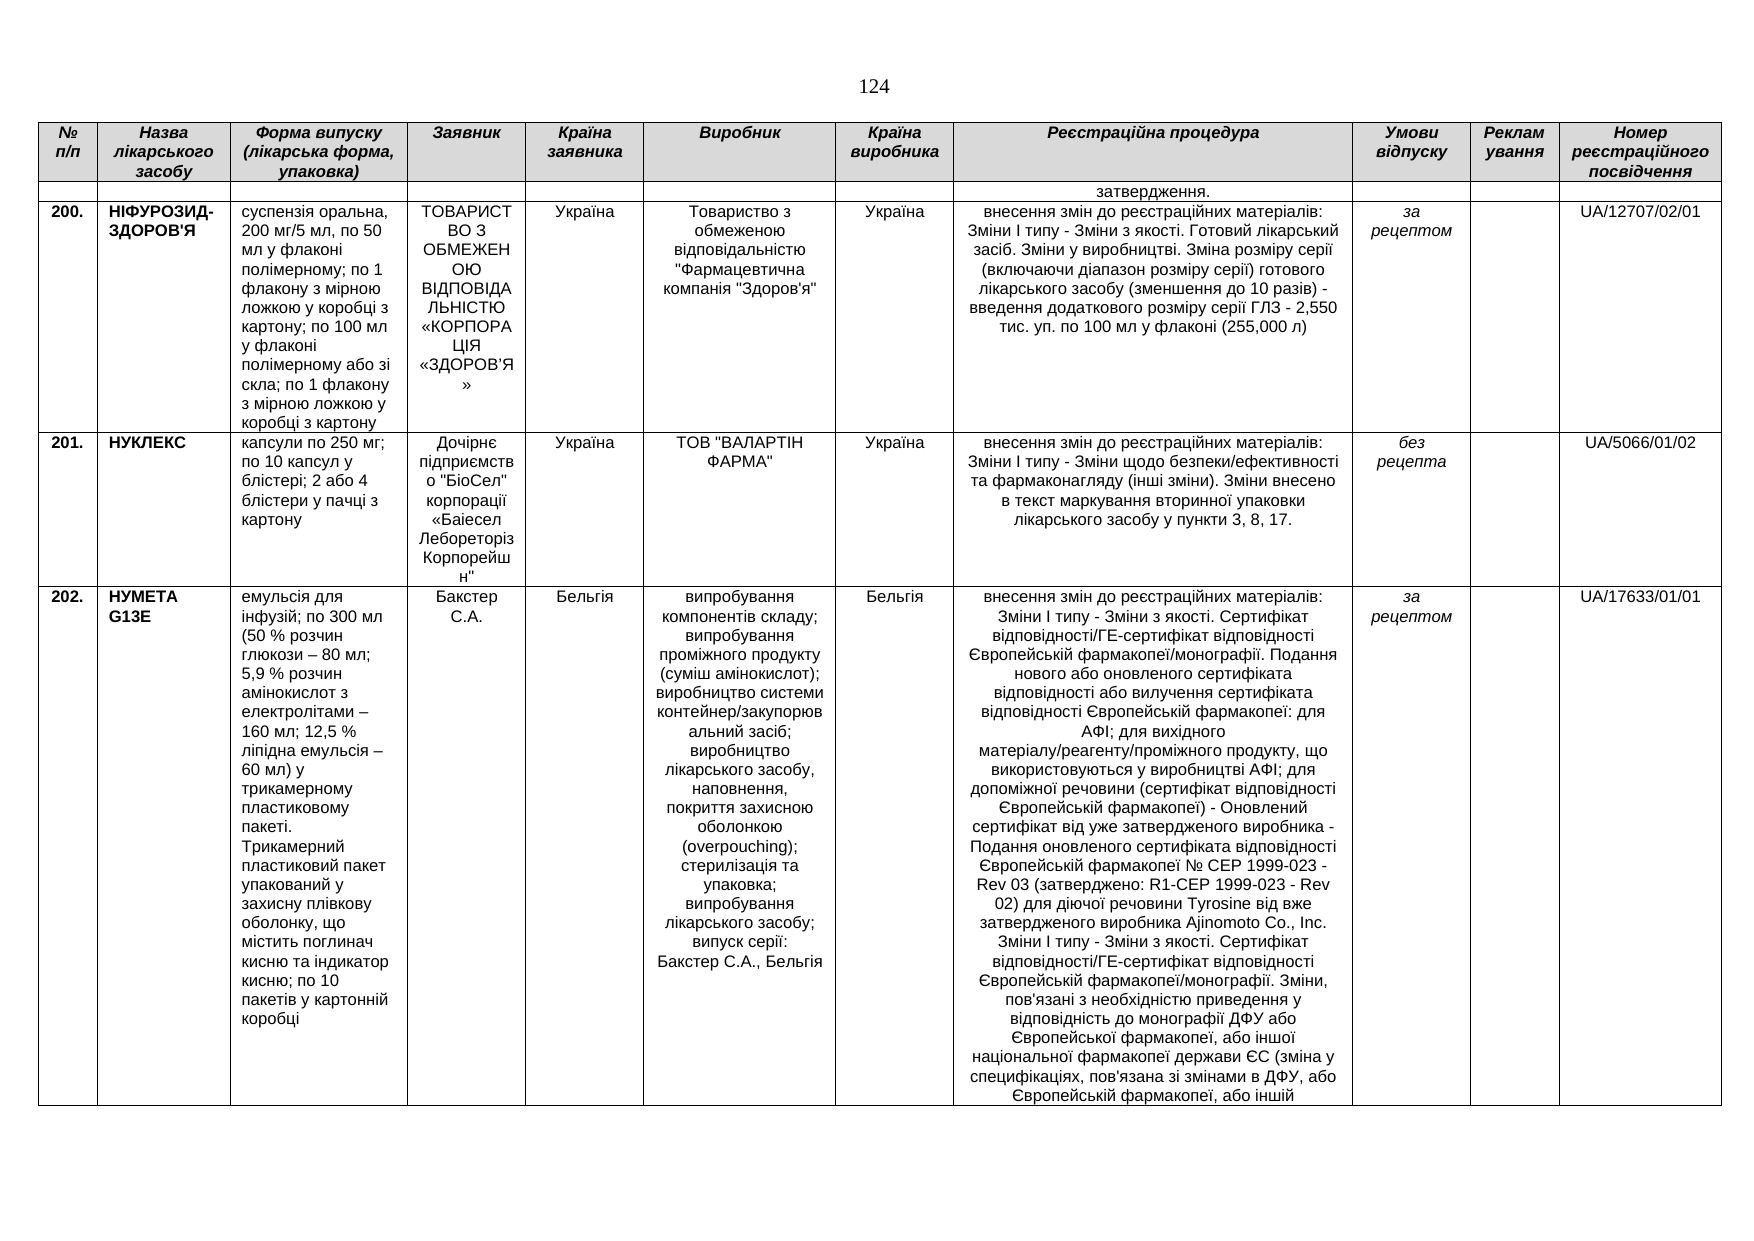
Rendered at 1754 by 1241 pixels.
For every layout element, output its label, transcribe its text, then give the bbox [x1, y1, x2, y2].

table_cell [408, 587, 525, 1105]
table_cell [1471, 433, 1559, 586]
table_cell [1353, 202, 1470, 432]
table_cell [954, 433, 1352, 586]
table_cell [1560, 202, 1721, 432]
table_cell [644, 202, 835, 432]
table_header Форма випуску (лікарська форма, упаковка) [231, 123, 407, 181]
table_header Назва лікарського засобу [98, 123, 230, 181]
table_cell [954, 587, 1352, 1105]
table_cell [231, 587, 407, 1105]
table_header № п/п [39, 123, 97, 181]
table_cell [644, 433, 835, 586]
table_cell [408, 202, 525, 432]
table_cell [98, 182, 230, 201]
table_header Виробник [644, 123, 835, 181]
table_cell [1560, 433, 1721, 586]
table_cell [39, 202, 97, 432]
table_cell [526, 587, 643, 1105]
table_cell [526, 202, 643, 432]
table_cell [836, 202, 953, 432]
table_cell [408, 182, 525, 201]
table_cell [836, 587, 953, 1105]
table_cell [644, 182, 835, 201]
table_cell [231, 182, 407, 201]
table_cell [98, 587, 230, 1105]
table_header Рекламування [1471, 123, 1559, 181]
table_header Країна заявника [526, 123, 643, 181]
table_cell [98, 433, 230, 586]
table_header Заявник [408, 123, 525, 181]
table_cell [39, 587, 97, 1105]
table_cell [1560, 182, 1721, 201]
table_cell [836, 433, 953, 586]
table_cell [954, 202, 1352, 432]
table_header Номер реєстраційного посвідчення [1560, 123, 1721, 181]
table_header Реєстраційна процедура [954, 123, 1352, 181]
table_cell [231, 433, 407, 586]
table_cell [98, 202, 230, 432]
table_header Країна виробника [836, 123, 953, 181]
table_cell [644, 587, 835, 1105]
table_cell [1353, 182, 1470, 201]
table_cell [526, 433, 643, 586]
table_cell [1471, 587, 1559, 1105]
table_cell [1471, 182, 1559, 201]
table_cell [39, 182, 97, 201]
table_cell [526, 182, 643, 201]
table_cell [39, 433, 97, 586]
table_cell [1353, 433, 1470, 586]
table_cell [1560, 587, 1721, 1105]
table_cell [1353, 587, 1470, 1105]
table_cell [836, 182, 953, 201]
table_header Умови відпуску [1353, 123, 1470, 181]
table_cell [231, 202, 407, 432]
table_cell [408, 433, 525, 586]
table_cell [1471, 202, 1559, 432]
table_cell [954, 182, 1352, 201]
